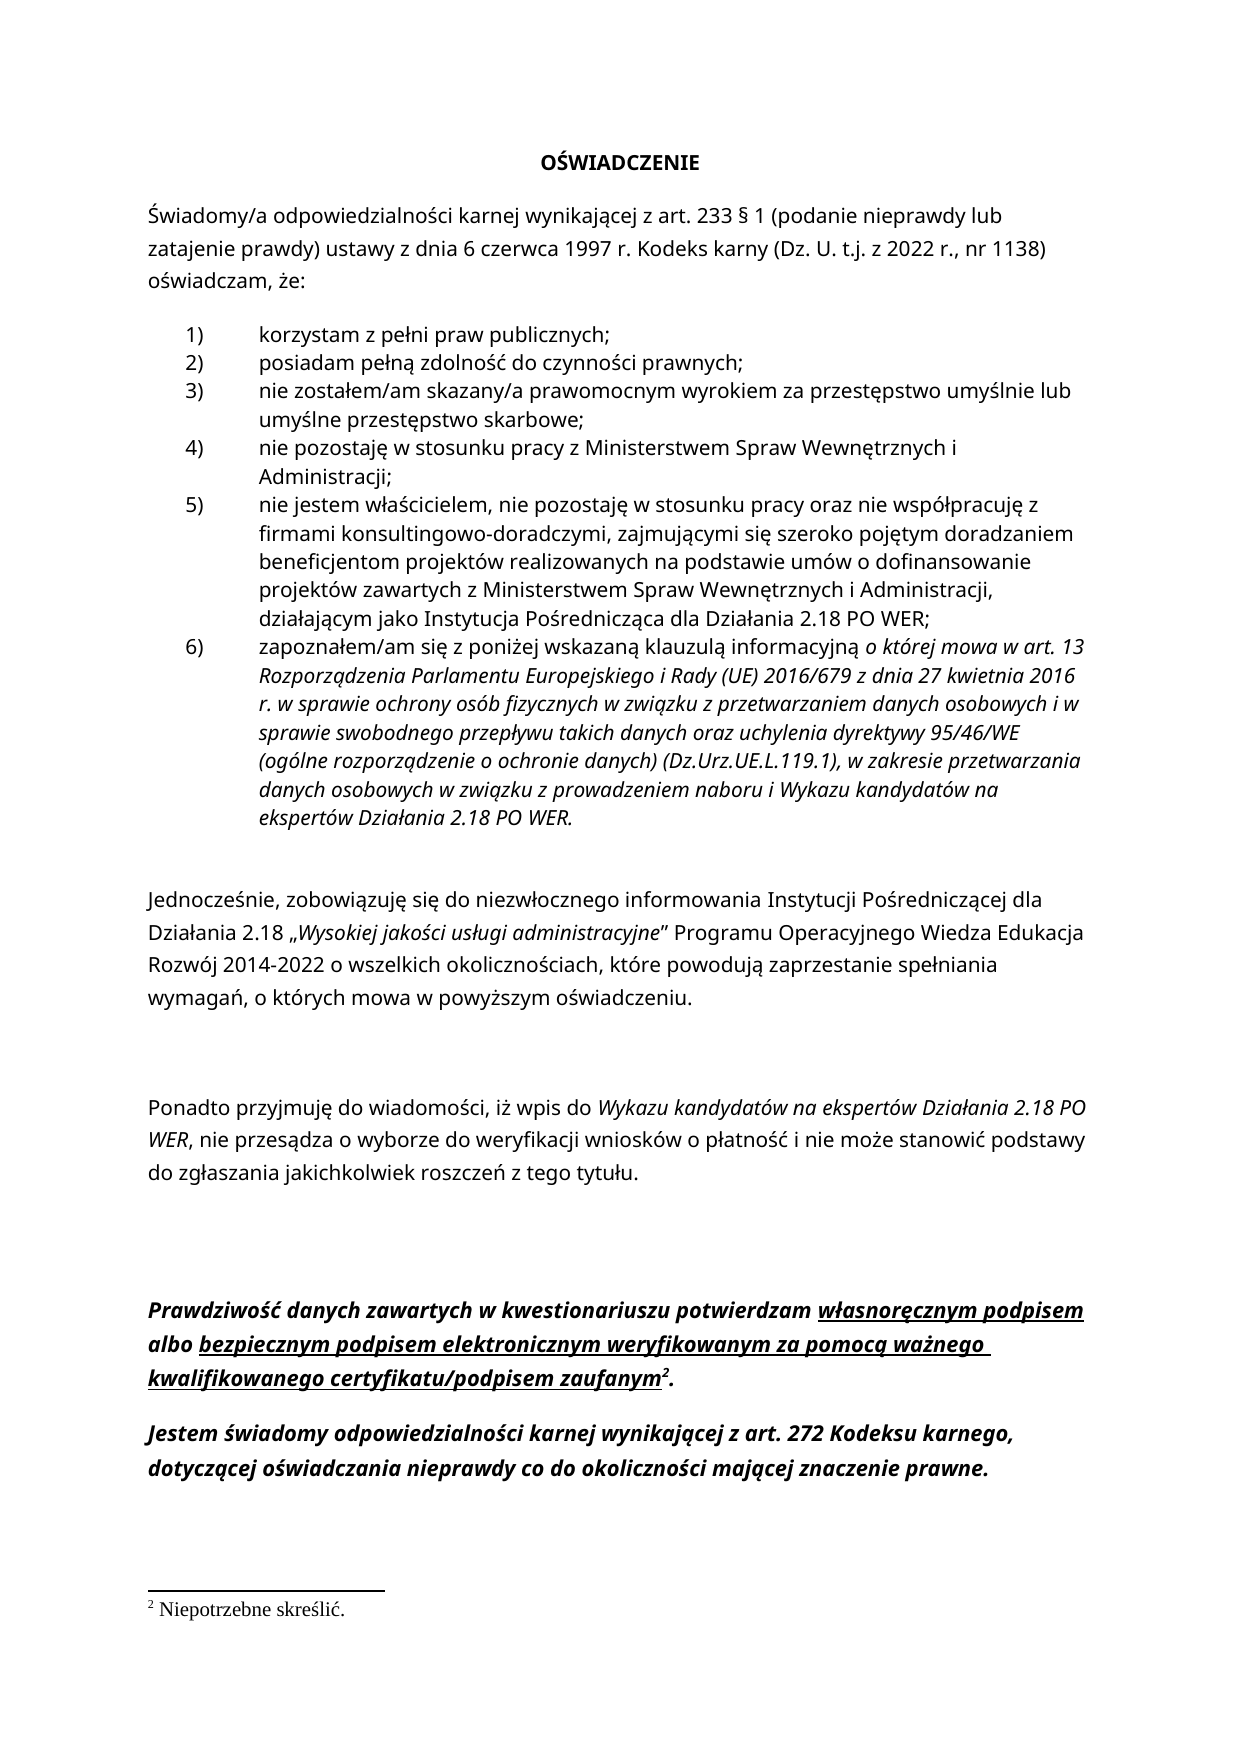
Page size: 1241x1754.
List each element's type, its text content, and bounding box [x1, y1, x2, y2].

text Świadomy/a odpowiedzialności karnej wynikającej z art. 233 § 1 (podanie nieprawdy lub zatajenie prawdy) ustawy z dnia 6 czerwca 1997 r. Kodeks karny (Dz. U. t.j. z 2022 r., nr 1138) oświadczam, że: [148, 201, 1093, 295]
list nie jestem właścicielem, nie pozostaję w stosunku pracy oraz nie współpracuję z firmami konsultingowo-doradczymi, zajmującymi się szeroko pojętym doradzaniem beneficjentom projektów realizowanych na podstawie umów o dofinansowanie projektów zawartych z Ministerstwem Spraw Wewnętrznych i Administracji, działającym jako Instytucja Pośrednicząca dla Działania 2.18 PO WER; [185, 490, 1093, 632]
text Jestem świadomy odpowiedzialności karnej wynikającej z art. 272 Kodeksu karnego, dotyczącej oświadczania nieprawdy co do okoliczności mającej znaczenie prawne. [148, 1418, 1093, 1482]
list nie zostałem/am skazany/a prawomocnym wyrokiem za przestępstwo umyślnie lub umyślne przestępstwo skarbowe; [185, 377, 1093, 433]
list posiadam pełną zdolność do czynności prawnych; [185, 348, 1093, 377]
text Prawdziwość danych zawartych w kwestionariuszu potwierdzam własnoręcznym podpisem albo bezpiecznym podpisem elektronicznym weryfikowanym za pomocą ważnego kwalifikowanego certyfikatu/podpisem zaufanym. [148, 1295, 1093, 1393]
text OŚWIADCZENIE [148, 148, 1093, 176]
text Jednocześnie, zobowiązuję się do niezwłocznego informowania Instytucji Pośredniczącej dla Działania 2.18 „Wysokiej jakości usługi administracyjne” Programu Operacyjnego Wiedza Edukacja Rozwój 2014-2022 o wszelkich okolicznościach, które powodują zaprzestanie spełniania wymagań, o których mowa w powyższym oświadczeniu. [148, 885, 1093, 1011]
list korzystam z pełni praw publicznych; [185, 320, 1093, 348]
list nie pozostaję w stosunku pracy z Ministerstwem Spraw Wewnętrznych i Administracji; [185, 433, 1093, 490]
text Ponadto przyjmuję do wiadomości, iż wpis do Wykazu kandydatów na ekspertów Działania 2.18 PO WER, nie przesądza o wyborze do weryfikacji wniosków o płatność i nie może stanowić podstawy do zgłaszania jakichkolwiek roszczeń z tego tytułu. [148, 1093, 1093, 1187]
list zapoznałem/am się z poniżej wskazaną klauzulą informacyjną o której mowa w art. 13 Rozporządzenia Parlamentu Europejskiego i Rady (UE) 2016/679 z dnia 27 kwietnia 2016 r. w sprawie ochrony osób fizycznych w związku z przetwarzaniem danych osobowych i w sprawie swobodnego przepływu takich danych oraz uchylenia dyrektywy 95/46/WE (ogólne rozporządzenie o ochronie danych) (Dz.Urz.UE.L.119.1), w zakresie przetwarzania danych osobowych w związku z prowadzeniem naboru i Wykazu kandydatów na ekspertów Działania 2.18 PO WER. [185, 632, 1093, 832]
